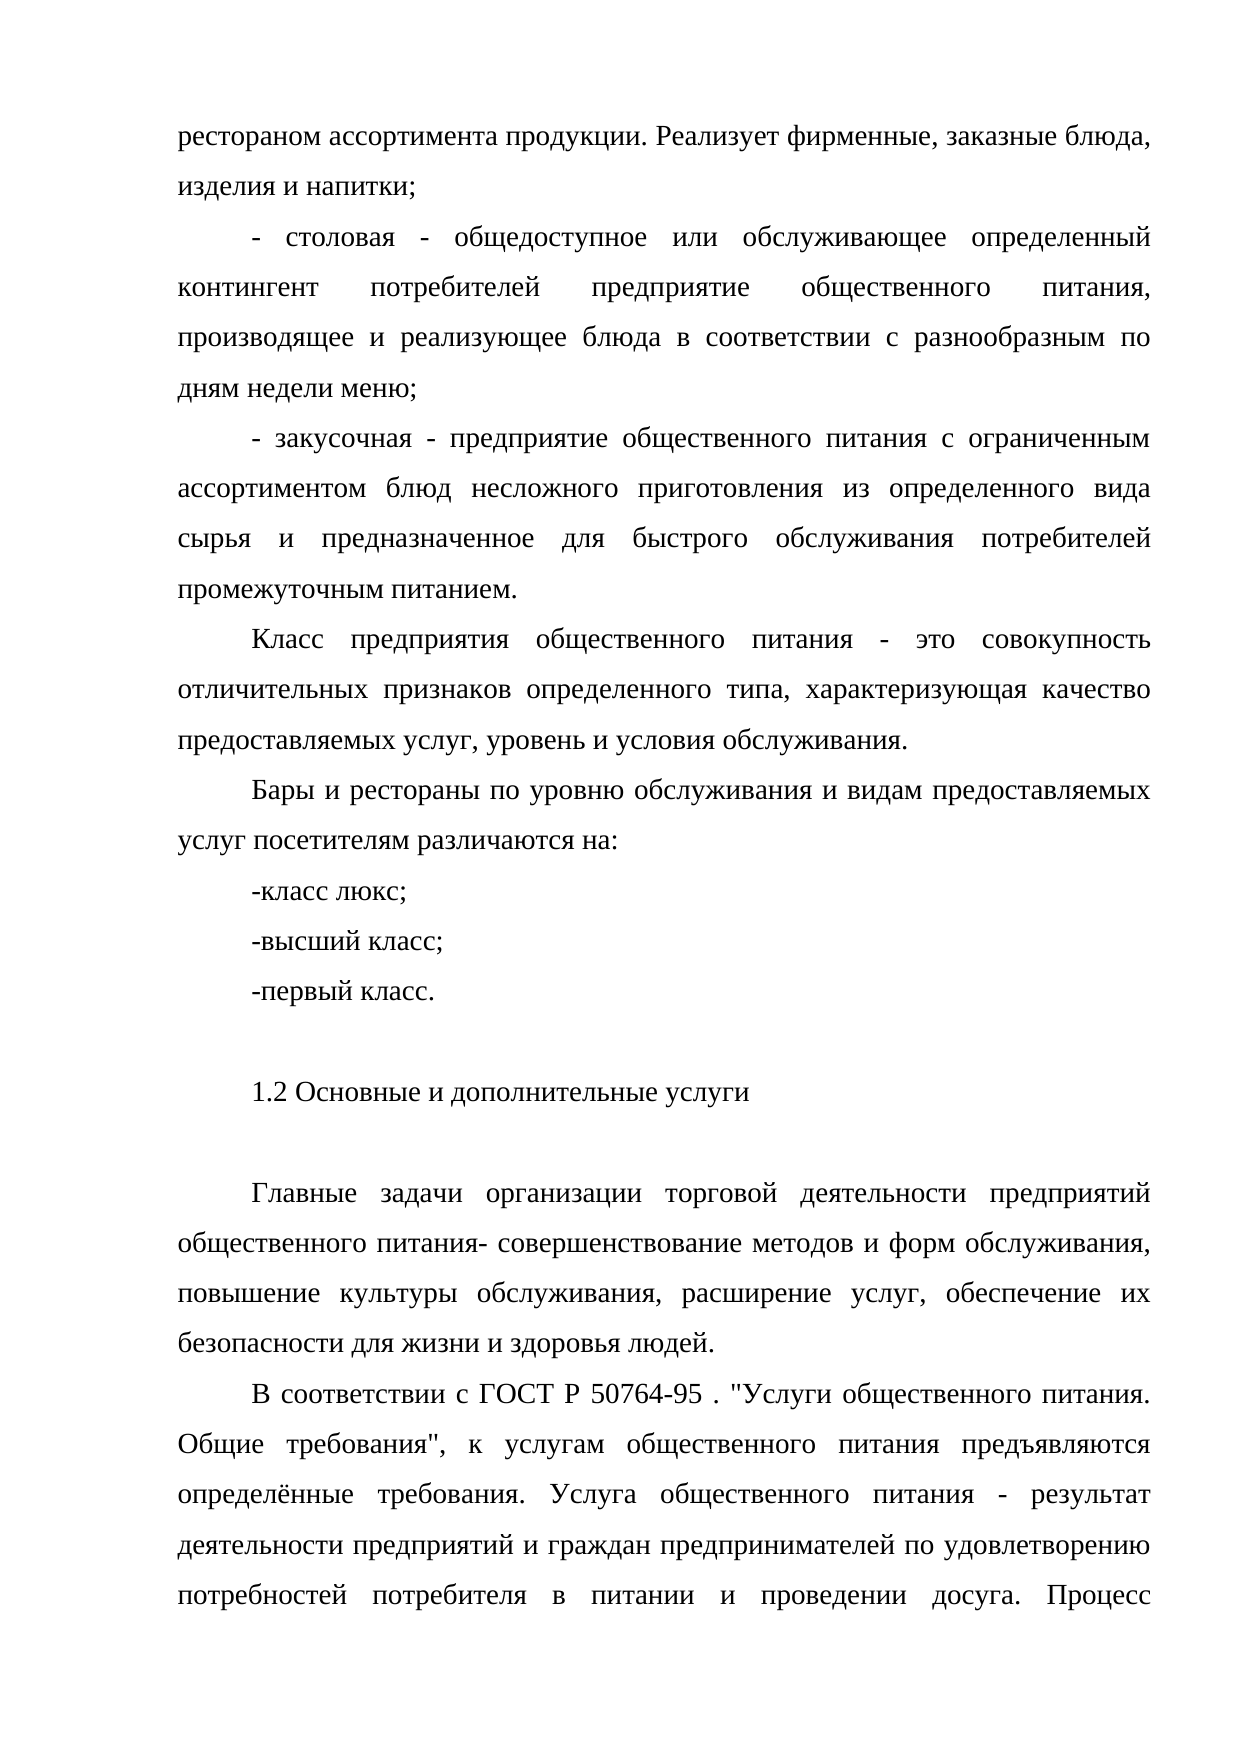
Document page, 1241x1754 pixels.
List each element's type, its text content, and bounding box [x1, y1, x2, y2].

text - столовая - общедоступное или обслуживающее определенный контингент потребителей предприятие общественного питания, производящее и реализующее блюда в соответствии с разнообразным по дням недели меню; [177, 219, 1152, 403]
text -класс люкс; [177, 873, 1152, 906]
text -первый класс. [177, 973, 1152, 1007]
text 1.2 Основные и дополнительные услуги [177, 1074, 1152, 1108]
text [177, 118, 1152, 202]
text - закусочная - предприятие общественного питания с ограниченным ассортиментом блюд несложного приготовления из определенного вида сырья и предназначенное для быстрого обслуживания потребителей промежуточным питанием. [177, 420, 1152, 604]
text Бары и рестораны по уровню обслуживания и видам предоставляемых услуг посетителям различаются на: [177, 772, 1152, 856]
text Главные задачи организации торговой деятельности предприятий общественного питания- совершенствование методов и форм обслуживания, повышение культуры обслуживания, расширение услуг, обеспечение их безопасности для жизни и здоровья людей. [177, 1175, 1152, 1359]
text -высший класс; [177, 923, 1152, 957]
text Класс предприятия общественного питания - это совокупность отличительных признаков определенного типа, характеризующая качество предоставляемых услуг, уровень и условия обслуживания. [177, 621, 1152, 755]
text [177, 1376, 1152, 1611]
